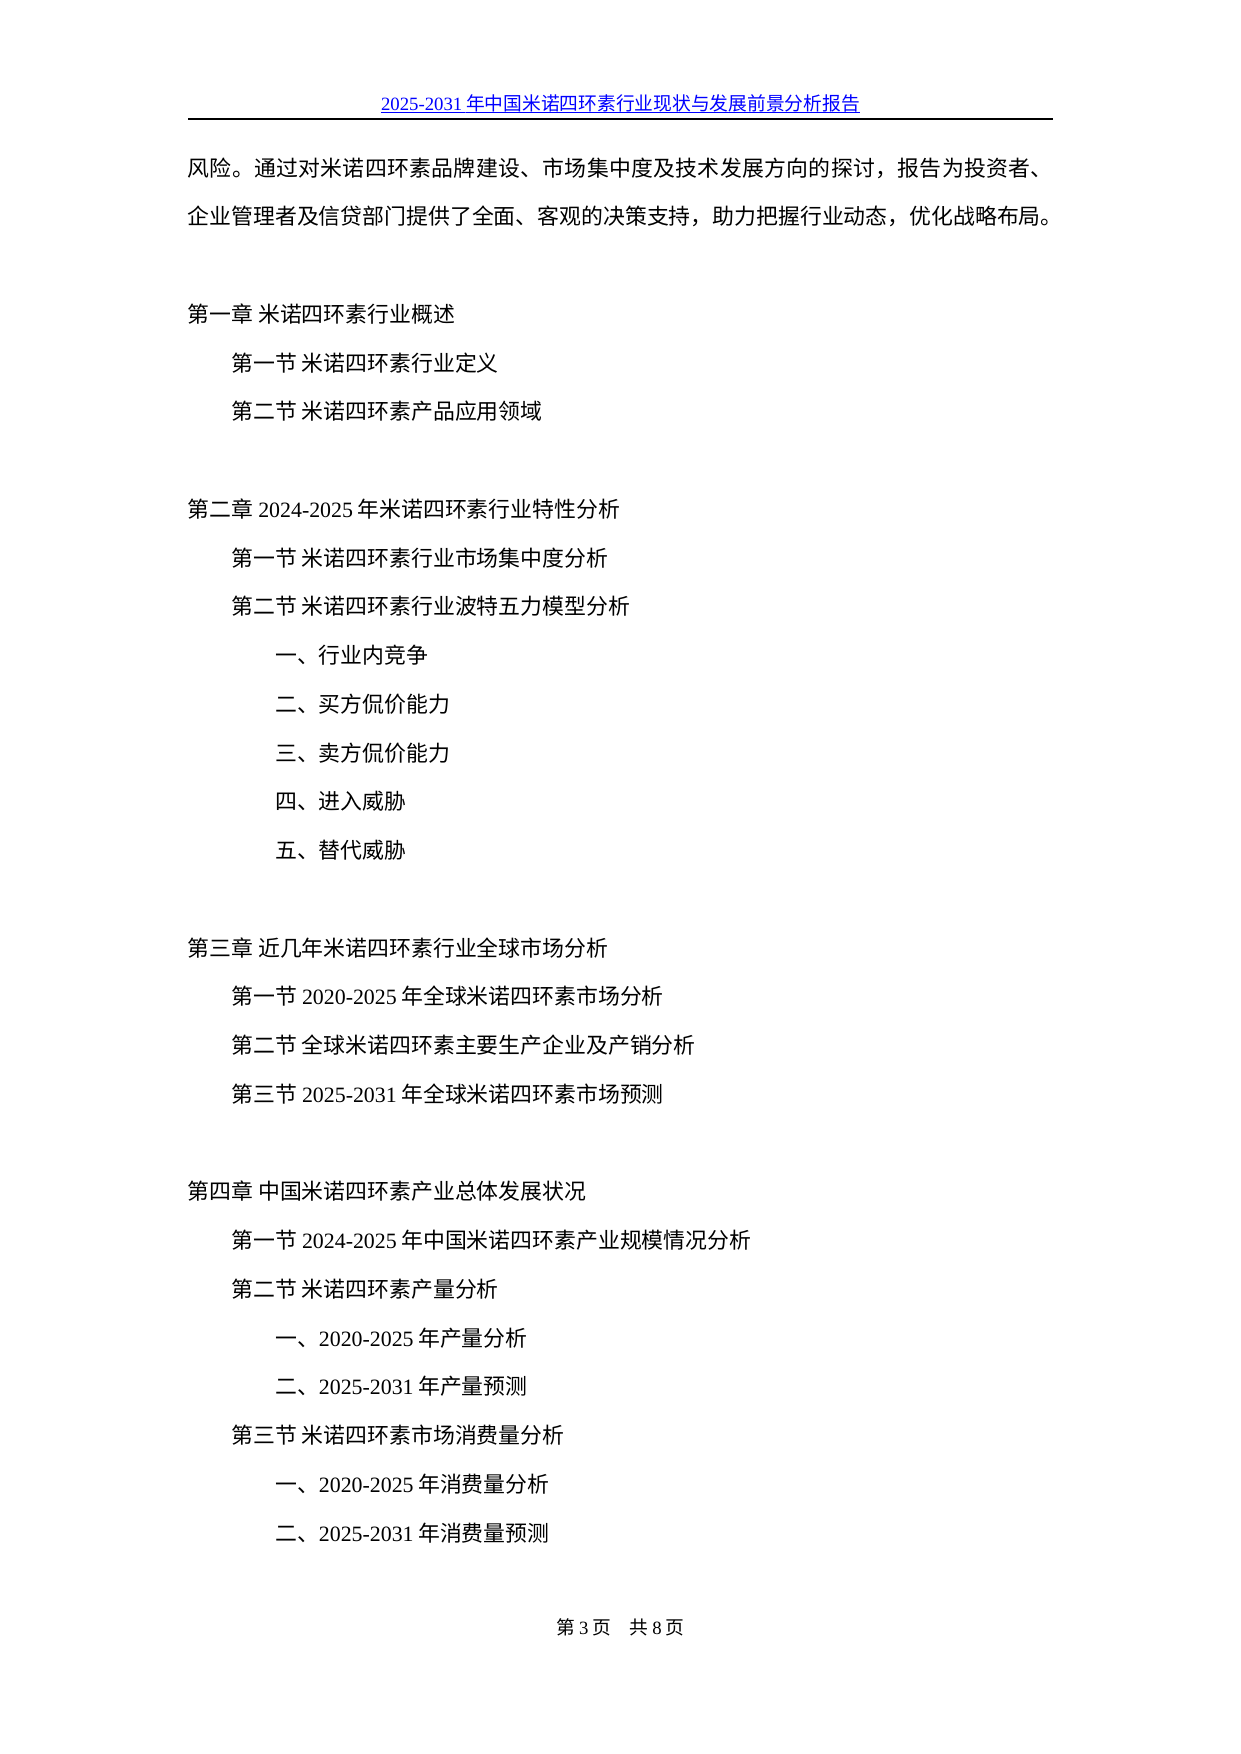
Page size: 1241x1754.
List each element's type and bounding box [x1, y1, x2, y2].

text [187, 150, 1053, 1548]
